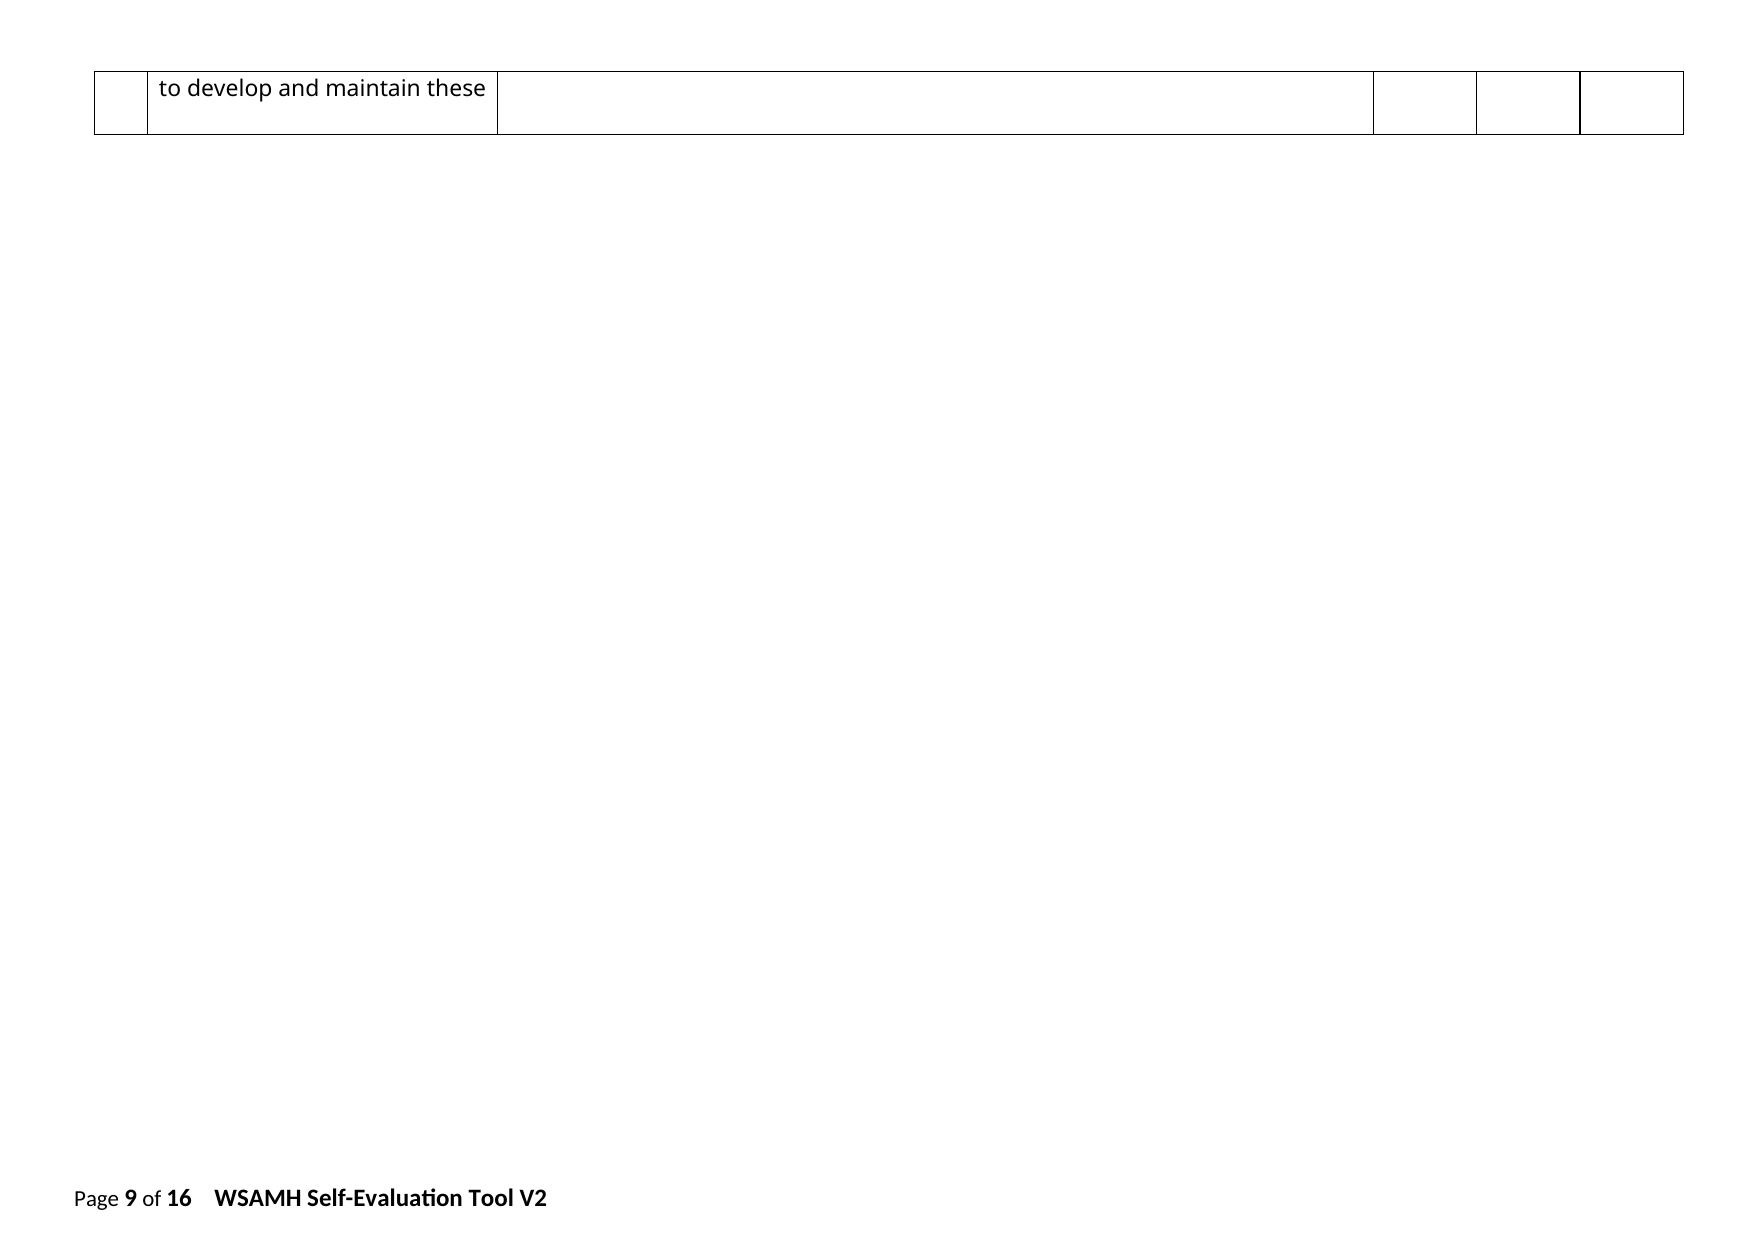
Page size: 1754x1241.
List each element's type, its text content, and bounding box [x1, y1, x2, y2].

table_cell [1581, 72, 1683, 134]
table_cell [498, 72, 1373, 134]
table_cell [148, 72, 497, 134]
table_cell [1477, 72, 1579, 134]
table_cell [1374, 72, 1476, 134]
table_cell 2 [95, 72, 147, 134]
